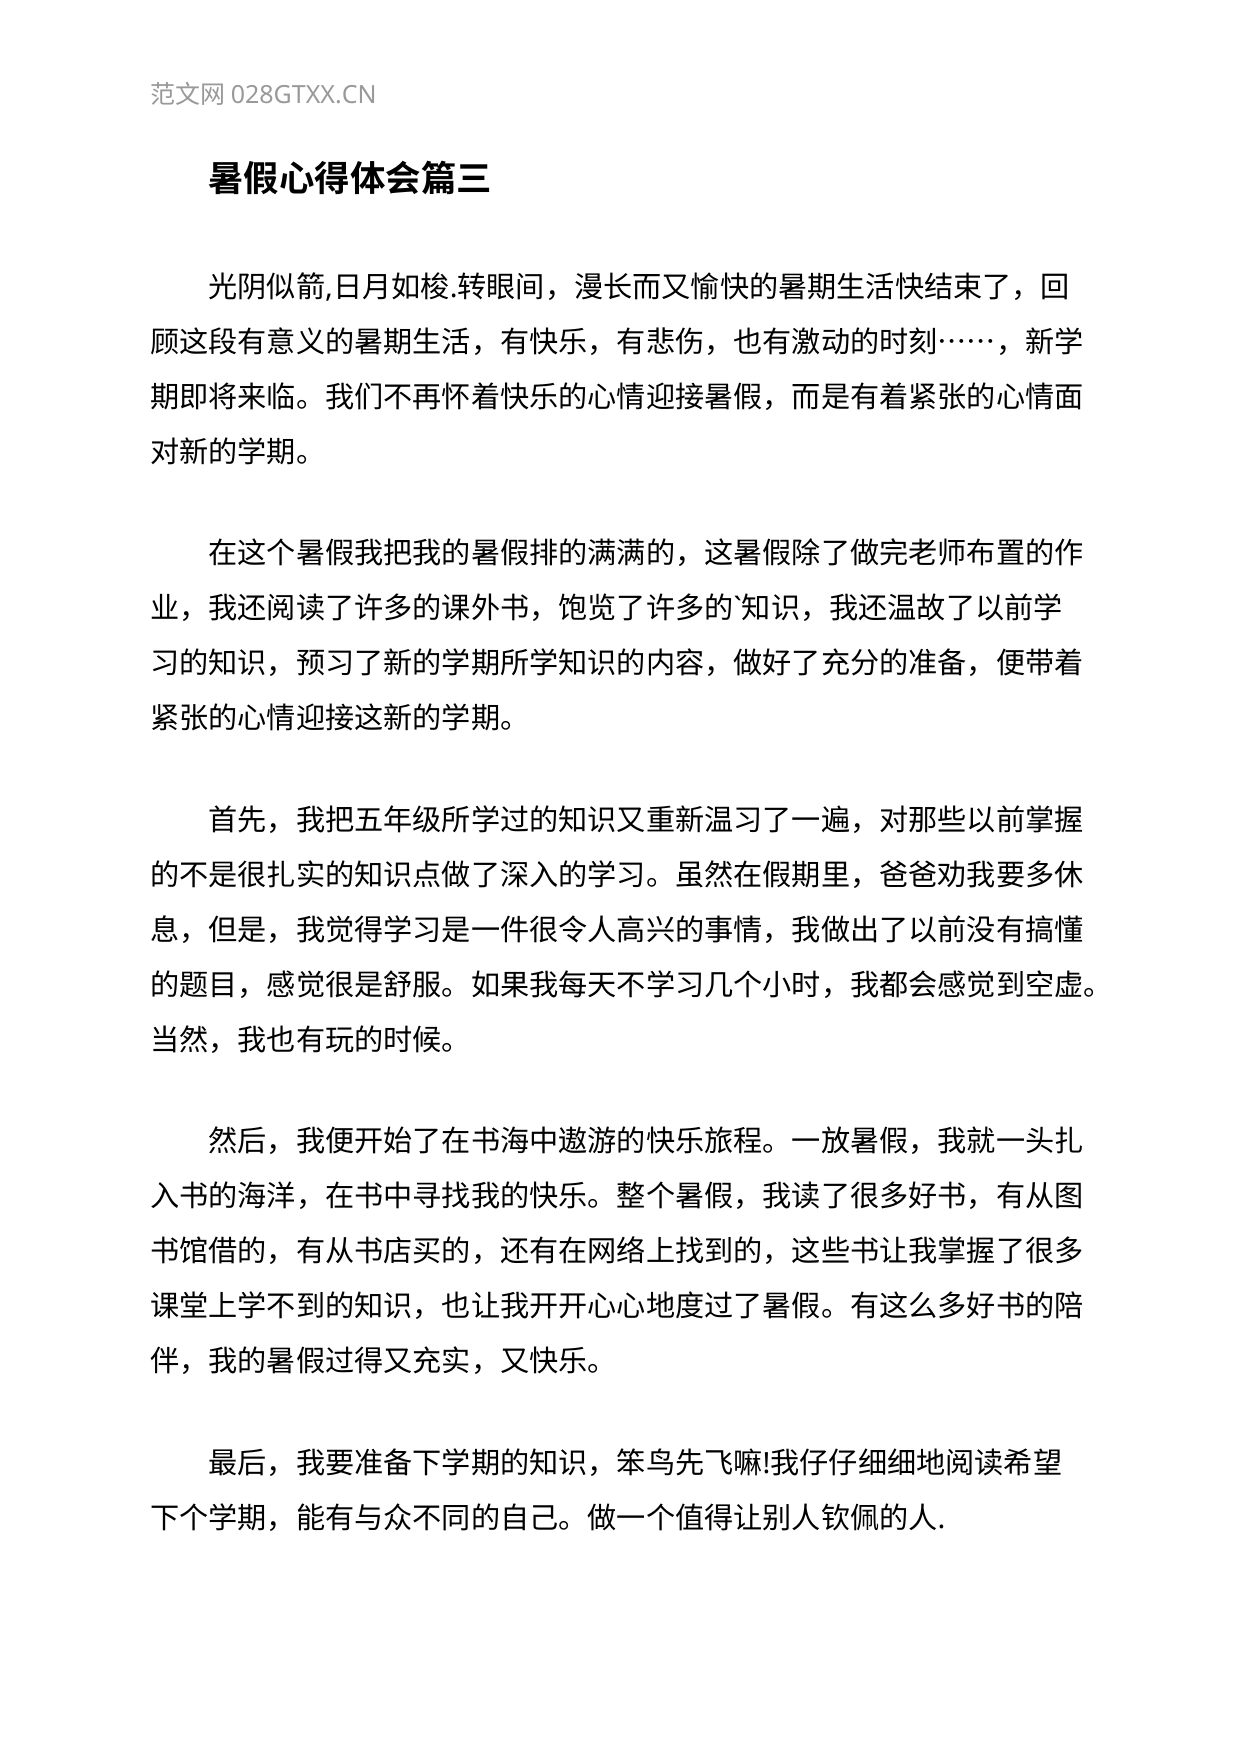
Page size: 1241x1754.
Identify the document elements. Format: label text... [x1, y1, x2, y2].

text 在这个暑假我把我的暑假排的满满的，这暑假除了做完老师布置的作业，我还阅读了许多的课外书，饱览了许多的`知识，我还温故了以前学习的知识，预习了新的学期所学知识的内容，做好了充分的准备，便带着紧张的心情迎接这新的学期。 [150, 530, 1090, 737]
text 光阴似箭,日月如梭.转眼间，漫长而又愉快的暑期生活快结束了，回顾这段有意义的暑期生活，有快乐，有悲伤，也有激动的时刻……，新学期即将来临。我们不再怀着快乐的心情迎接暑假，而是有着紧张的心情面对新的学期。 [150, 263, 1090, 471]
text 最后，我要准备下学期的知识，笨鸟先飞嘛!我仔仔细细地阅读希望下个学期，能有与众不同的自己。做一个值得让别人钦佩的人. [150, 1439, 1090, 1537]
text 暑假心得体会篇三 [150, 150, 1090, 201]
text 然后，我便开始了在书海中遨游的快乐旅程。一放暑假，我就一头扎入书的海洋，在书中寻找我的快乐。整个暑假，我读了很多好书，有从图书馆借的，有从书店买的，还有在网络上找到的，这些书让我掌握了很多课堂上学不到的知识，也让我开开心心地度过了暑假。有这么多好书的陪伴，我的暑假过得又充实，又快乐。 [150, 1118, 1090, 1380]
text 首先，我把五年级所学过的知识又重新温习了一遍，对那些以前掌握的不是很扎实的知识点做了深入的学习。虽然在假期里，爸爸劝我要多休息，但是，我觉得学习是一件很令人高兴的事情，我做出了以前没有搞懂的题目，感觉很是舒服。如果我每天不学习几个小时，我都会感觉到空虚。当然，我也有玩的时候。 [150, 797, 1090, 1058]
